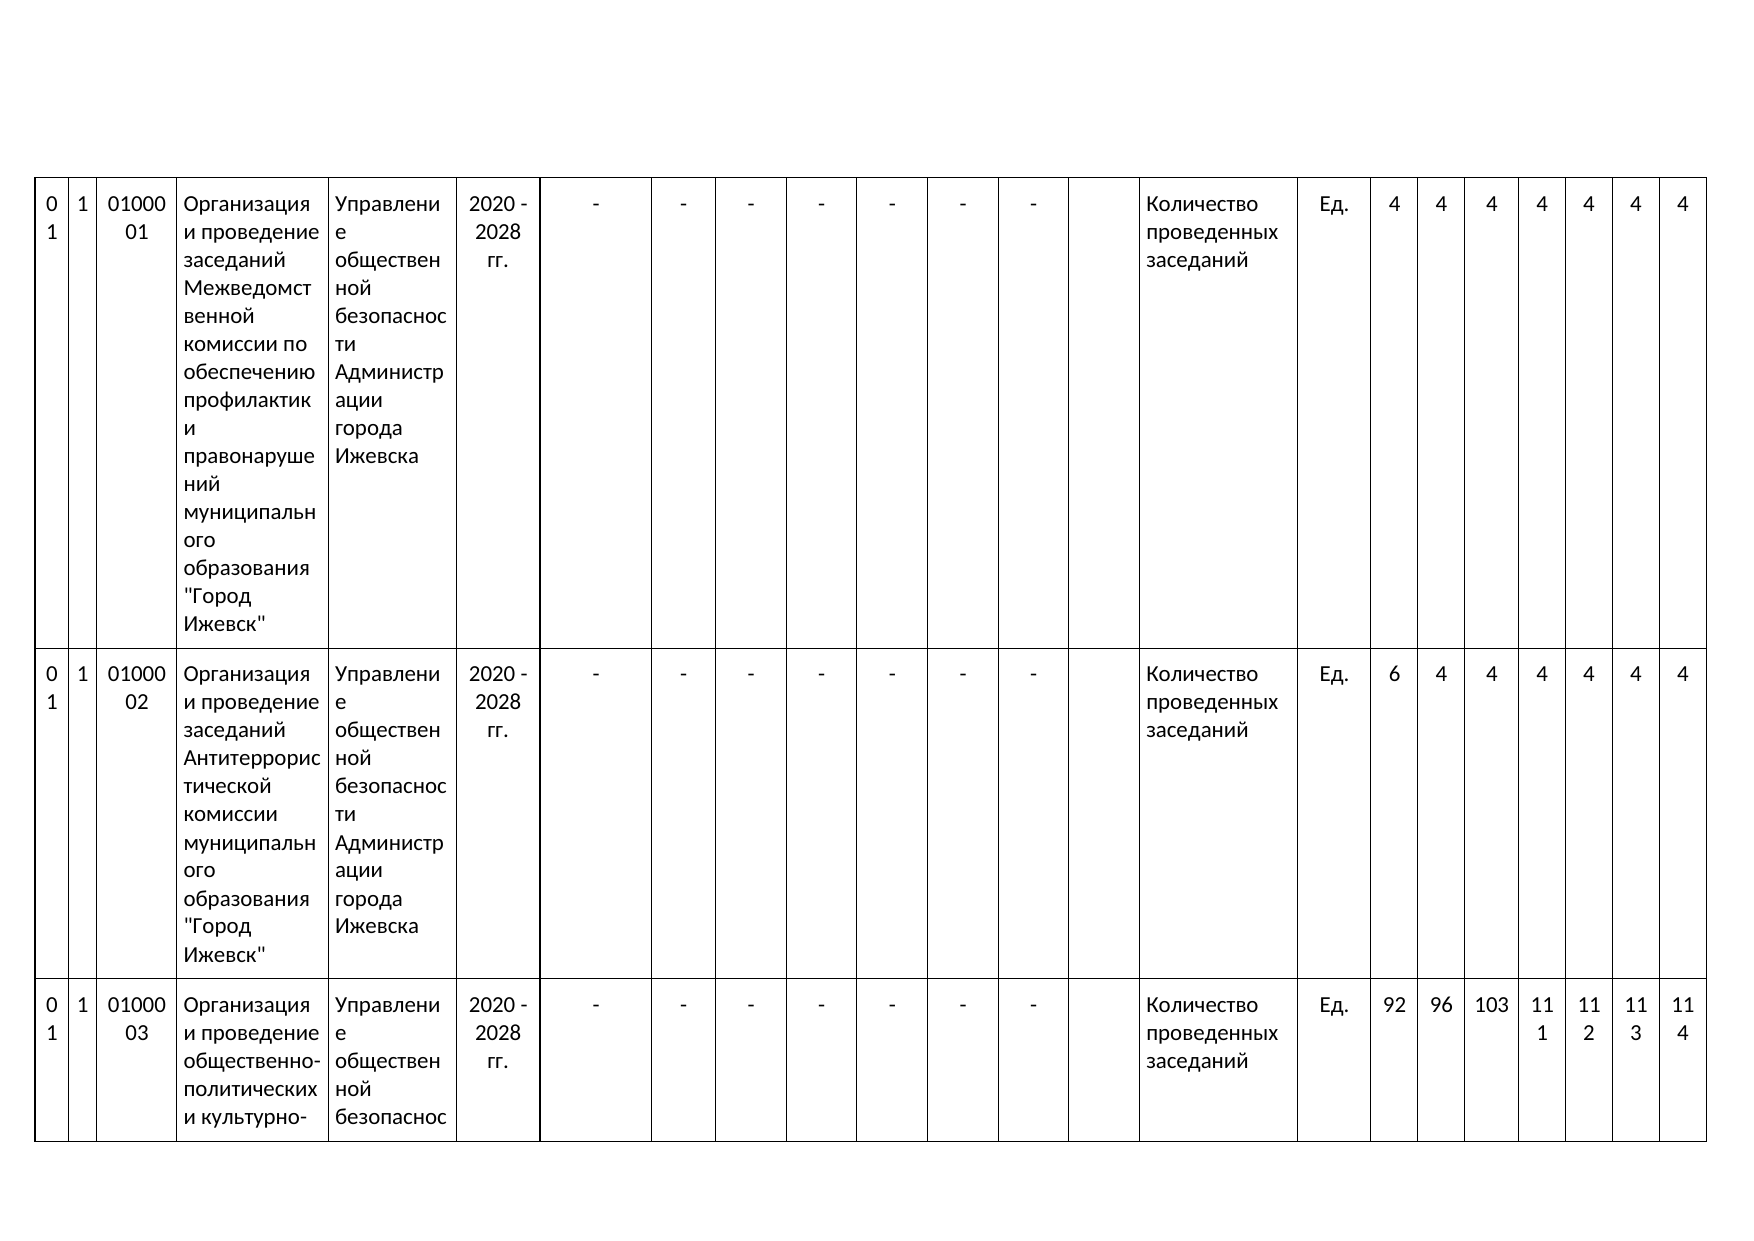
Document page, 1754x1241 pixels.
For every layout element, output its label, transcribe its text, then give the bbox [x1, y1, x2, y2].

table_cell - [999, 649, 1068, 978]
table_cell [1069, 979, 1139, 1141]
table_cell - [787, 178, 856, 648]
table_cell 01 [36, 649, 68, 978]
table_cell 4 [1519, 178, 1565, 648]
table_cell Количество проведенных заседаний [1140, 649, 1297, 978]
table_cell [177, 979, 328, 1141]
table_cell 4 [1660, 649, 1706, 978]
table_cell 103 [1465, 979, 1518, 1141]
table_cell Организация и проведение заседаний Антитеррористической комиссии муниципального образования "Город Ижевск" [177, 649, 328, 978]
table_cell 96 [1418, 979, 1464, 1141]
table_cell 0100003 [97, 979, 176, 1141]
table_cell - [857, 649, 927, 978]
table_cell - [787, 649, 856, 978]
table_cell - [652, 979, 715, 1141]
table_cell 2020 - 2028 гг. [457, 649, 539, 978]
table_cell 01 [36, 979, 68, 1141]
table_cell 4 [1465, 178, 1518, 648]
table_cell - [652, 178, 715, 648]
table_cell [1140, 979, 1297, 1141]
table_cell 4 [1519, 649, 1565, 978]
table_cell 4 [1660, 178, 1706, 648]
table_cell 2020 - 2028 гг. [457, 178, 539, 648]
table_cell 4 [1613, 178, 1659, 648]
table_cell 4 [1418, 178, 1464, 648]
table_cell 111 [1519, 979, 1565, 1141]
table_cell - [716, 649, 786, 978]
table_cell - [857, 979, 927, 1141]
table_cell Организация и проведение заседаний Межведомственной комиссии по обеспечению профилактики правонарушений муниципального образования "Город Ижевск" [177, 178, 328, 648]
table_cell - [541, 649, 651, 978]
table_cell - [928, 178, 998, 648]
table_cell 112 [1566, 979, 1612, 1141]
table_cell 4 [1418, 649, 1464, 978]
table_cell - [999, 979, 1068, 1141]
table_cell Ед. [1298, 178, 1370, 648]
table_cell 4 [1613, 649, 1659, 978]
table_cell - [857, 178, 927, 648]
table_cell 2020 - 2028 гг. [457, 979, 539, 1141]
table_cell 92 [1371, 979, 1417, 1141]
table_cell Управление общественной безопасности Администрации города Ижевска [329, 649, 456, 978]
table_cell - [652, 649, 715, 978]
table_cell 1 [69, 979, 96, 1141]
table_cell - [999, 178, 1068, 648]
table_cell - [928, 979, 998, 1141]
table_cell Управление общественной безопасности Администрации города Ижевска [329, 178, 456, 648]
table_cell - [716, 178, 786, 648]
table_cell - [928, 649, 998, 978]
table_cell 4 [1566, 649, 1612, 978]
table_cell 6 [1371, 649, 1417, 978]
table_cell 113 [1613, 979, 1659, 1141]
table_cell - [541, 178, 651, 648]
table_cell 1 [69, 178, 96, 648]
table_cell [1069, 178, 1139, 648]
table_cell Ед. [1298, 649, 1370, 978]
table_cell 4 [1566, 178, 1612, 648]
table_cell 0100001 [97, 178, 176, 648]
table_cell [1069, 649, 1139, 978]
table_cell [329, 979, 456, 1141]
table_cell 114 [1660, 979, 1706, 1141]
table_cell - [787, 979, 856, 1141]
table_cell 01 [36, 178, 68, 648]
table_cell Ед. [1298, 979, 1370, 1141]
table_cell - [541, 979, 651, 1141]
table_cell 4 [1371, 178, 1417, 648]
table_cell 4 [1465, 649, 1518, 978]
table_cell - [716, 979, 786, 1141]
table_cell 1 [69, 649, 96, 978]
table_cell Количество проведенных заседаний [1140, 178, 1297, 648]
table_cell 0100002 [97, 649, 176, 978]
